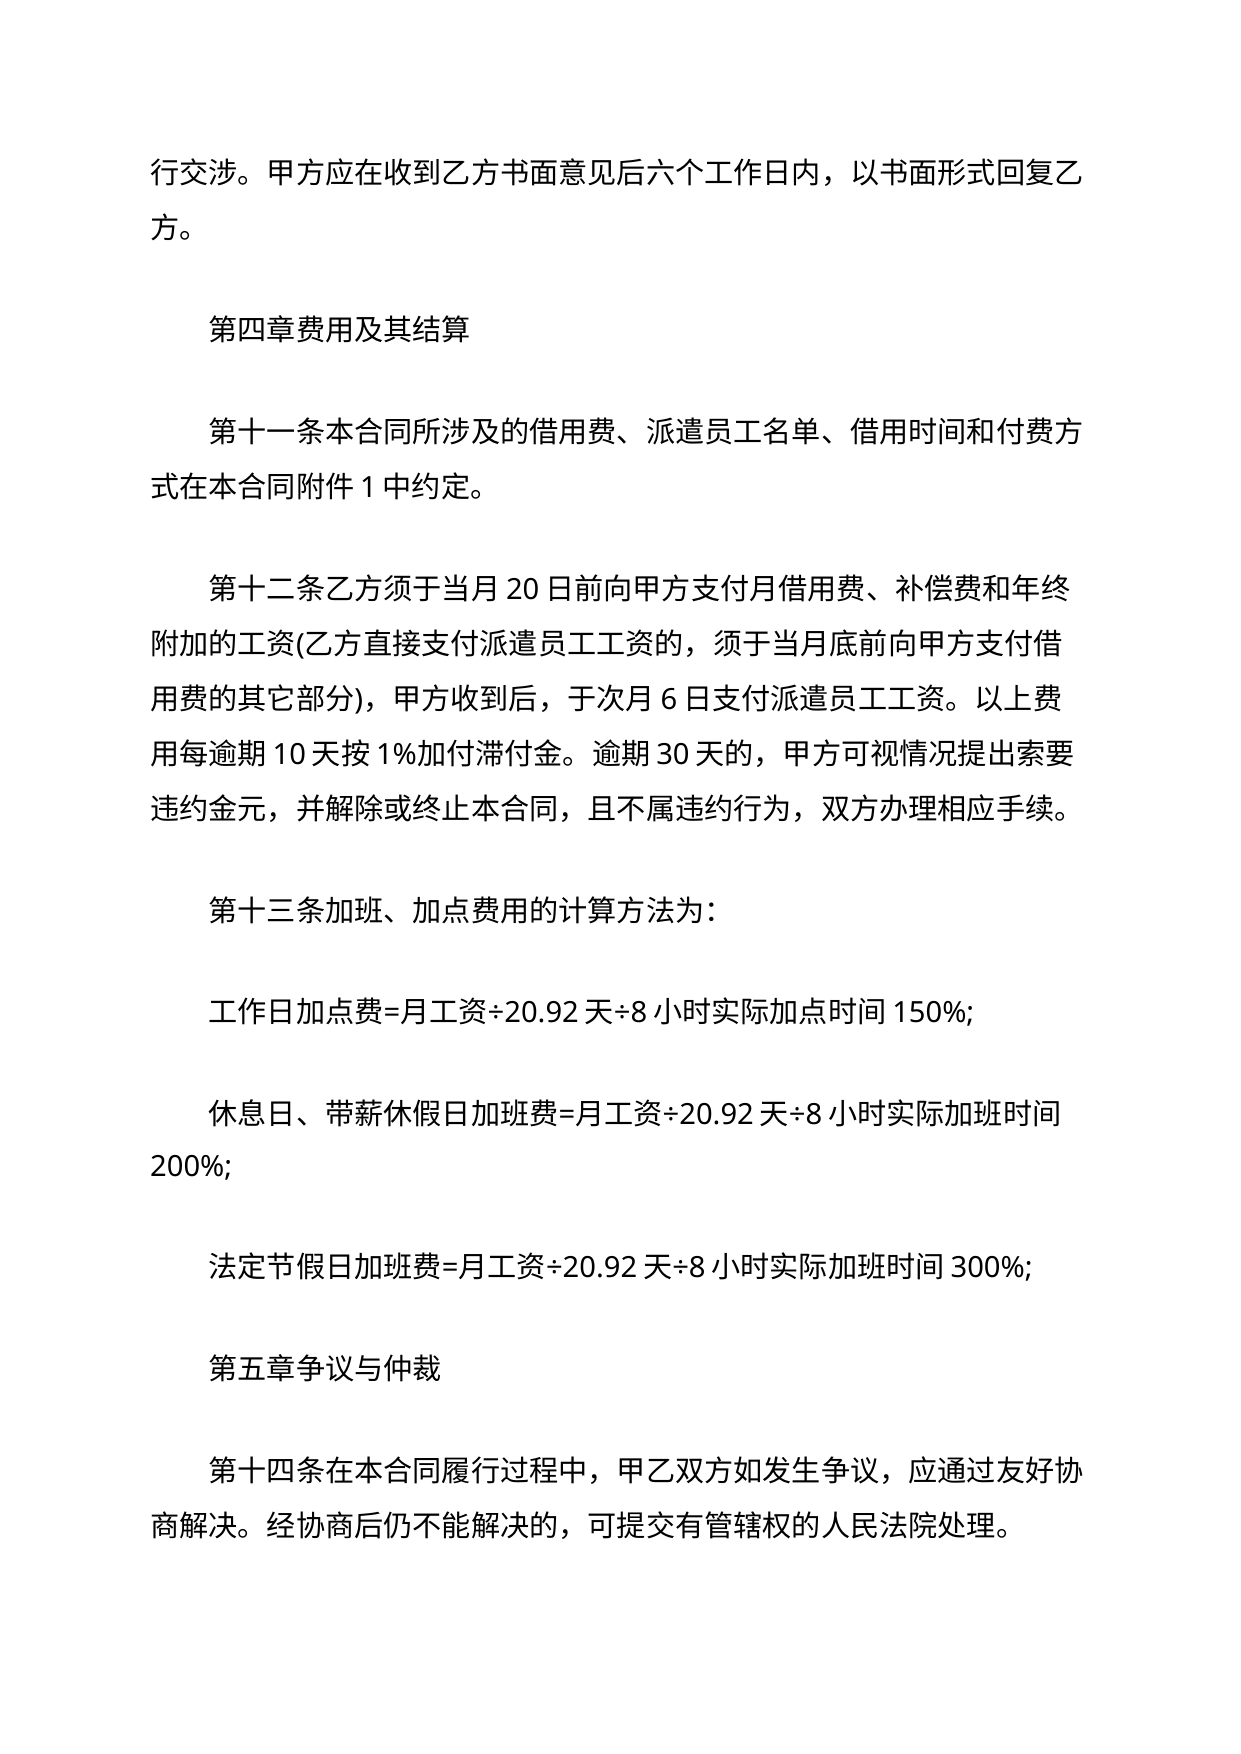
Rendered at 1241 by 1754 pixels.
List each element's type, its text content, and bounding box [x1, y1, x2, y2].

text 第十三条加班、加点费用的计算方法为： [150, 887, 1090, 929]
text 第四章费用及其结算 [150, 307, 1090, 349]
text 第十一条本合同所涉及的借用费、派遣员工名单、借用时间和付费方式在本合同附件1中约定。 [150, 408, 1090, 506]
text 工作日加点费=月工资÷20.92天÷8小时实际加点时间150%; [150, 989, 1090, 1031]
text 休息日、带薪休假日加班费=月工资÷20.92天÷8小时实际加班时间200%; [150, 1091, 1090, 1185]
text 第十四条在本合同履行过程中，甲乙双方如发生争议，应通过友好协商解决。经协商后仍不能解决的，可提交有管辖权的人民法院处理。 [150, 1447, 1090, 1544]
text 法定节假日加班费=月工资÷20.92天÷8小时实际加班时间300%; [150, 1243, 1090, 1286]
text 第十二条乙方须于当月20日前向甲方支付月借用费、补偿费和年终附加的工资(乙方直接支付派遣员工工资的，须于当月底前向甲方支付借用费的其它部分)，甲方收到后，于次月6日支付派遣员工工资。以上费用每逾期10天按1%加付滞付金。逾期30天的，甲方可视情况提出索要违约金元，并解除或终止本合同，且不属违约行为，双方办理相应手续。 [150, 565, 1090, 828]
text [150, 150, 1090, 247]
text 第五章争议与仲裁 [150, 1346, 1090, 1388]
